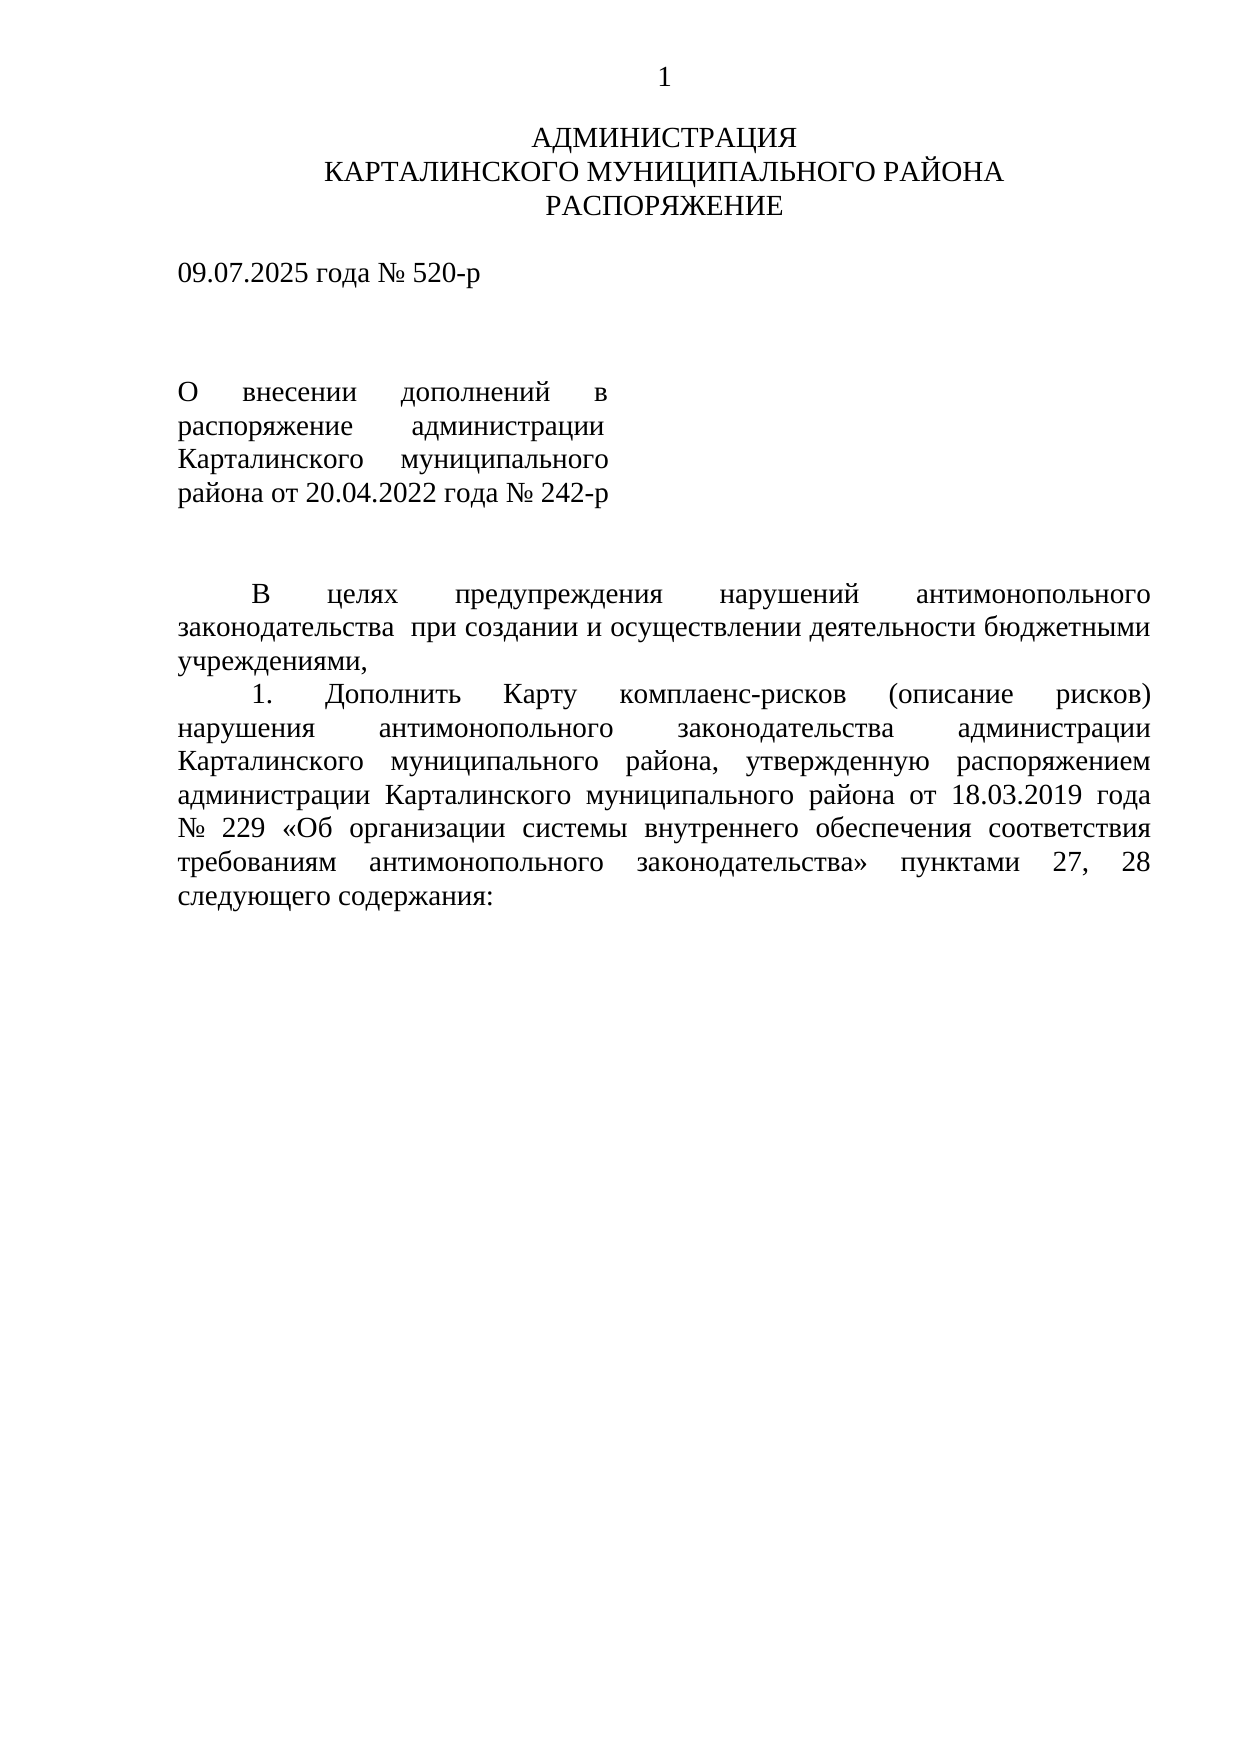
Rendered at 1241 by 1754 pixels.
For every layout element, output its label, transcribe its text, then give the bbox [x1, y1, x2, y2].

text В целях предупреждения нарушений антимонопольного законодательства при создании и осуществлении деятельности бюджетными учреждениями, [177, 576, 1152, 676]
text 09.07.2025 года № 520-р [177, 255, 1152, 288]
text АДМИНИСТРАЦИЯ [177, 121, 1152, 154]
text КАРТАЛИНСКОГО МУНИЦИПАЛЬНОГО РАЙОНА [177, 154, 1152, 188]
text района от 20.04.2022 года № 242-р [177, 475, 1152, 509]
text РАСПОРЯЖЕНИЕ [177, 188, 1152, 221]
list Дополнить Карту комплаенс-рисков (описание рисков) нарушения антимонопольного законодательства администрации Карталинского муниципального района, утвержденную распоряжением администрации Карталинского муниципального района от 18.03.2019 года № 229 «Об организации системы внутреннего обеспечения соответствия требованиям антимонопольного законодательства» пунктами 27, 28 следующего содержания: [177, 676, 1152, 911]
text распоряжение администрации [177, 408, 1152, 442]
text О внесении дополнений в [177, 374, 1152, 408]
text Карталинского муниципального [177, 442, 1152, 475]
